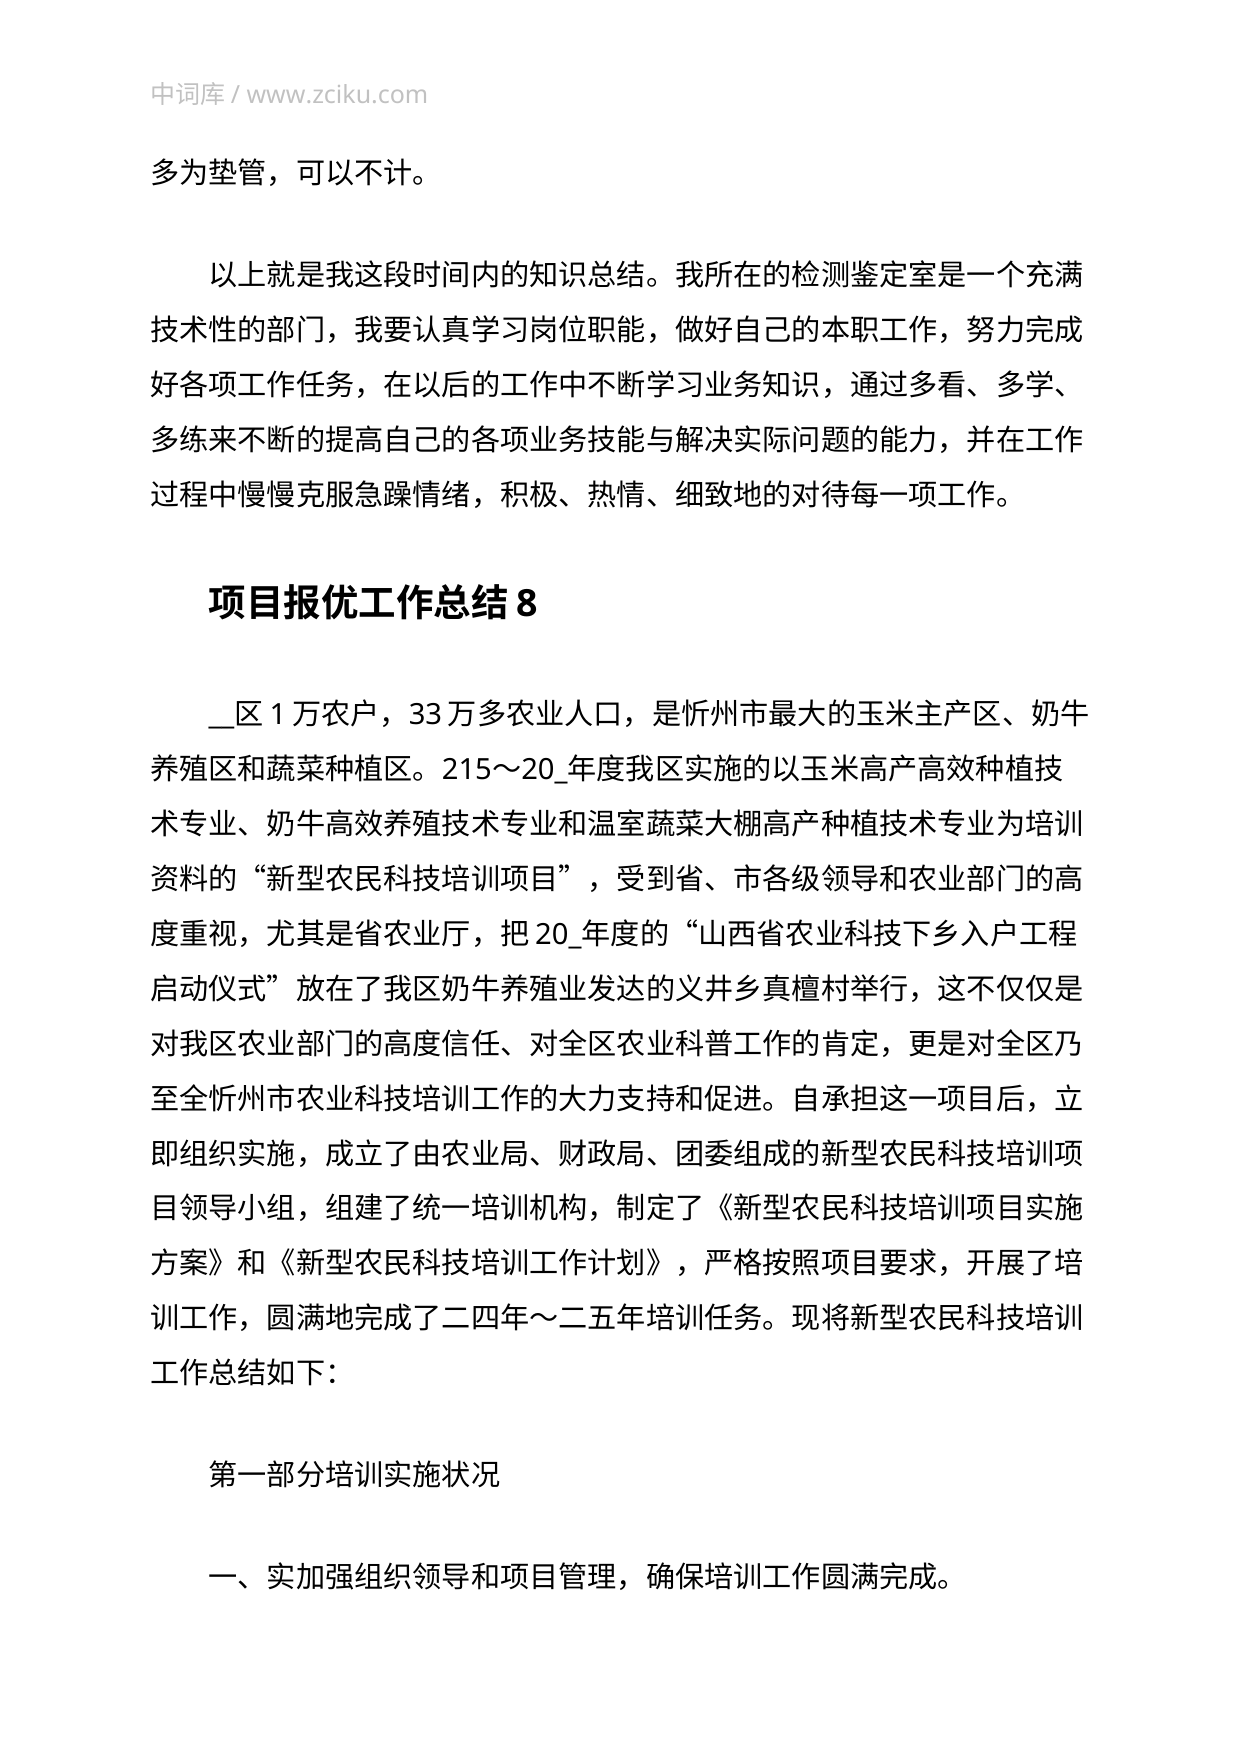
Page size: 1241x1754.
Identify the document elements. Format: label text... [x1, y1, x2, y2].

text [150, 150, 1090, 192]
text 以上就是我这段时间内的知识总结。我所在的检测鉴定室是一个充满技术性的部门，我要认真学习岗位职能，做好自己的本职工作，努力完成好各项工作任务，在以后的工作中不断学习业务知识，通过多看、多学、多练来不断的提高自己的各项业务技能与解决实际问题的能力，并在工作过程中慢慢克服急躁情绪，积极、热情、细致地的对待每一项工作。 [150, 252, 1090, 514]
text 一、实加强组织领导和项目管理，确保培训工作圆满完成。 [150, 1553, 1090, 1596]
text 项目报优工作总结8 [150, 573, 1090, 628]
text __区1万农户，33万多农业人口，是忻州市最大的玉米主产区、奶牛养殖区和蔬菜种植区。215～20_年度我区实施的以玉米高产高效种植技术专业、奶牛高效养殖技术专业和温室蔬菜大棚高产种植技术专业为培训资料的“新型农民科技培训项目”，受到省、市各级领导和农业部门的高度重视，尤其是省农业厅，把20_年度的“山西省农业科技下乡入户工程启动仪式”放在了我区奶牛养殖业发达的义井乡真檀村举行，这不仅仅是对我区农业部门的高度信任、对全区农业科普工作的肯定，更是对全区乃至全忻州市农业科技培训工作的大力支持和促进。自承担这一项目后，立即组织实施，成立了由农业局、财政局、团委组成的新型农民科技培训项目领导小组，组建了统一培训机构，制定了《新型农民科技培训项目实施方案》和《新型农民科技培训工作计划》，严格按照项目要求，开展了培训工作，圆满地完成了二四年～二五年培训任务。现将新型农民科技培训工作总结如下： [150, 691, 1090, 1392]
text 第一部分培训实施状况 [150, 1452, 1090, 1494]
